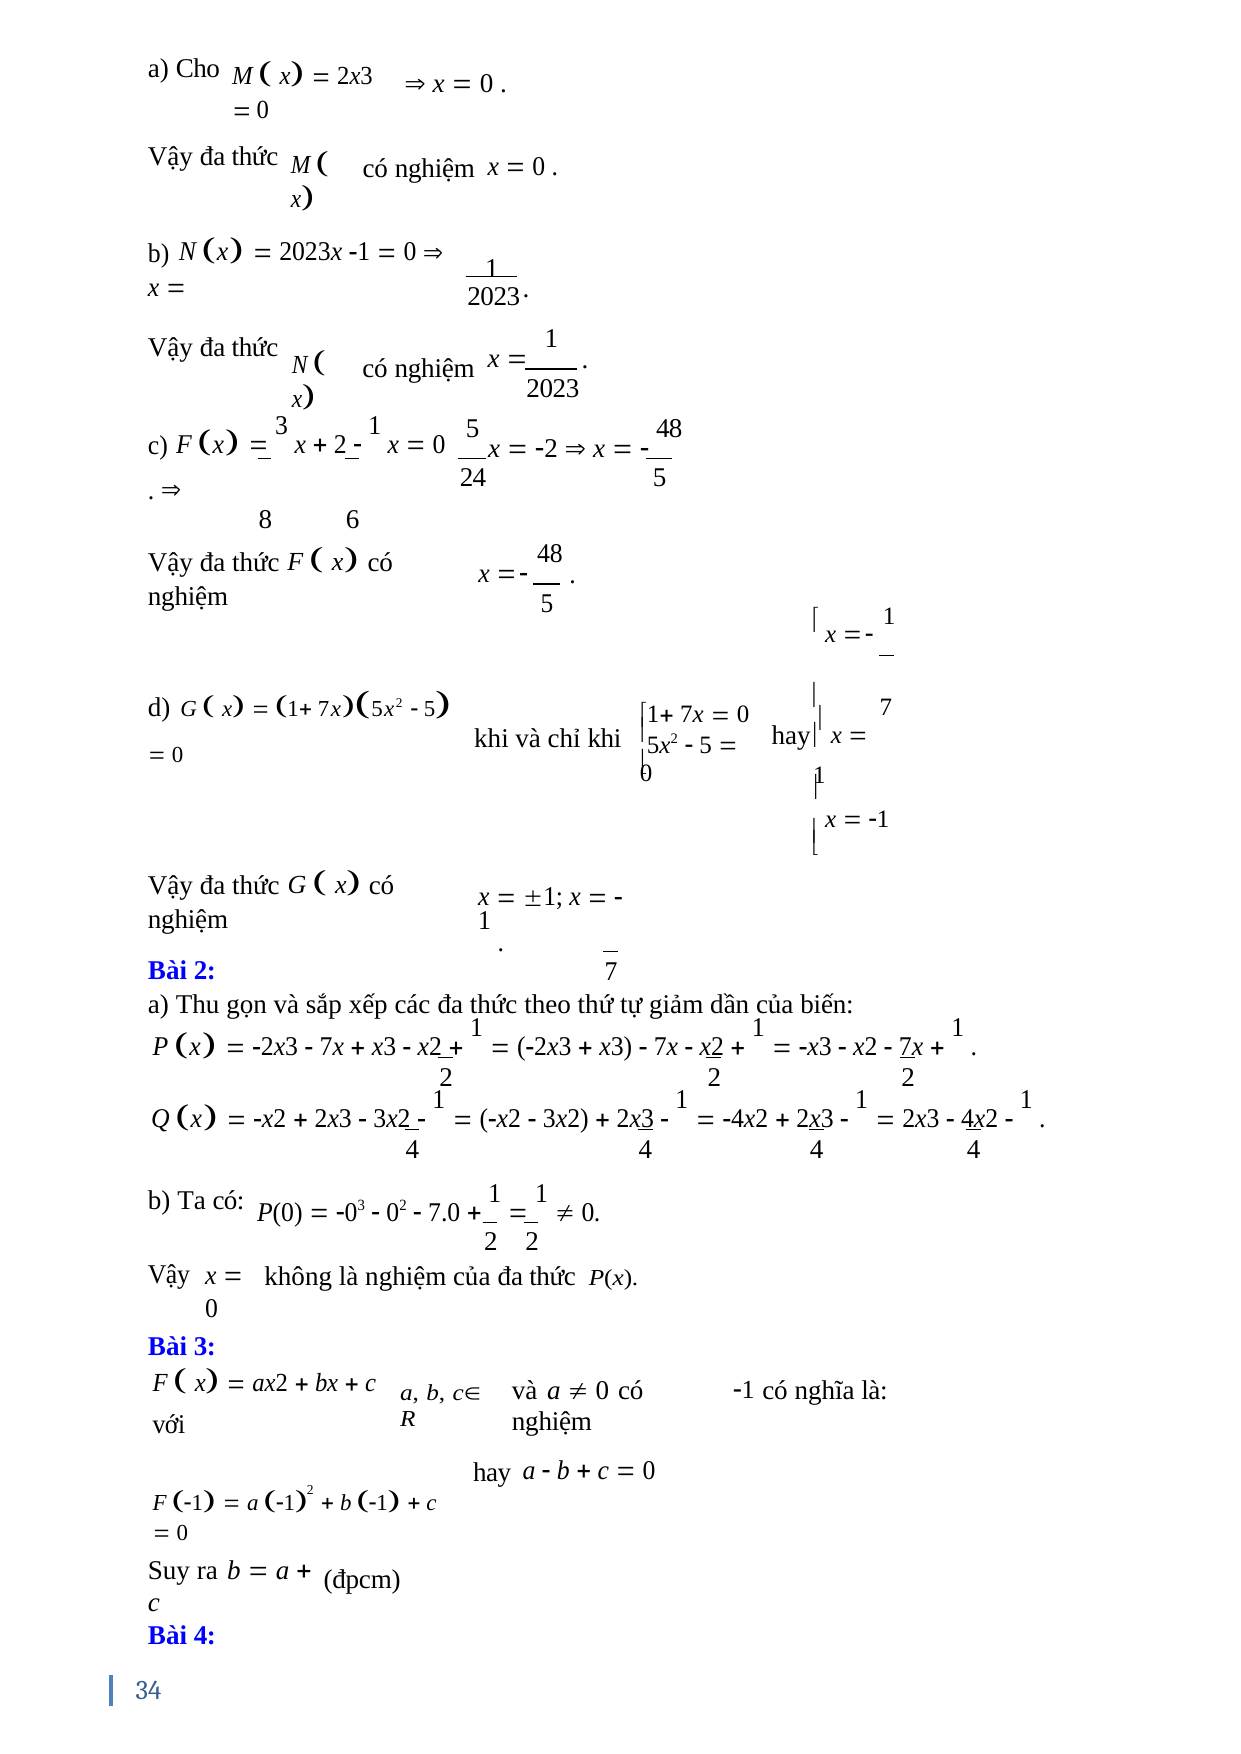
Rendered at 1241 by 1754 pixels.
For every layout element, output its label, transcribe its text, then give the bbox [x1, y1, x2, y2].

subtitle Bài 2: [148, 954, 466, 986]
text Q x  x2  2x3  3x2  1  (x2  3x2)  2x3  1  4x2  2x3  1  2x3  4x2  1 . [151, 1094, 1194, 1139]
text khi và chỉ khi [474, 722, 622, 753]
text 2023 [467, 285, 1194, 310]
text Vậy đa thức F  x có nghiệm [148, 546, 466, 613]
text Vậy đa thức G  x có nghiệm [148, 868, 466, 935]
text hay  x  1 [767, 712, 872, 793]
text x  1 . [487, 333, 1194, 377]
text P x  2x3  7x  x3  x2  1  (2x3  x3)  7x  x2  1  x3  x2  7x  1 . [152, 1022, 1194, 1067]
text P(0)  03  02  7.0  1  1  0. [257, 1187, 1194, 1230]
text và a  0 có nghiệm [512, 1374, 722, 1436]
text c) F x  3 x  2  1 x  0 .  [148, 420, 453, 510]
text x  1; x   1 . [478, 872, 634, 960]
text 7 [470, 960, 617, 985]
text 2 2 [484, 1230, 1194, 1256]
subtitle Bài 3: [148, 1331, 389, 1361]
text có nghiệm [362, 152, 476, 184]
text M  x  2x3  0 [232, 60, 390, 127]
text  x  1 [812, 623, 1194, 647]
text 1 có nghĩa là: [733, 1374, 1194, 1405]
text 5 [540, 592, 576, 618]
text Vậy [148, 1258, 193, 1289]
text N  x [292, 343, 350, 417]
text  7 [811, 680, 1194, 712]
text a, b, c R [400, 1379, 501, 1432]
text 1 7x  0 [642, 702, 756, 731]
list Ta có: [148, 1184, 245, 1215]
text Vậy đa thức [148, 139, 279, 171]
text có nghiệm [362, 352, 476, 383]
text F  x  ax2  bx  c với [152, 1361, 389, 1443]
text hay [473, 1456, 512, 1487]
text Suy ra b  a  c [148, 1554, 313, 1617]
text F 1  a 12  b 1  c  0 [152, 1482, 461, 1548]
list Thu gọn và sắp xếp các đa thức theo thứ tự giảm dần của biến: [148, 988, 1194, 1019]
text 1 . [485, 246, 1194, 285]
text  x  1 [811, 801, 1194, 833]
text M  x [291, 144, 351, 218]
text d) G  x  1 7x5x2  5  0 [148, 680, 463, 771]
text 5x2  5  0 [639, 731, 756, 787]
text P(x). [588, 1264, 1194, 1291]
text (đpcm) [323, 1563, 1194, 1594]
text Vậy đa thức [148, 331, 279, 362]
subtitle Bài 4: [148, 1619, 313, 1651]
text a  b  c  0 [522, 1454, 1194, 1485]
text x  0 . [487, 151, 1194, 182]
text  x  0 . [404, 67, 1194, 98]
text x  0 [205, 1258, 254, 1324]
text 2023 [526, 377, 1194, 403]
text a) Cho [148, 52, 221, 83]
text 5 x  2  x   48 [466, 423, 1194, 466]
text 24 5 [459, 466, 1194, 492]
text 8 6 [258, 510, 453, 534]
text x  48 . [478, 548, 576, 592]
text 2 2 2 [160, 1067, 1194, 1091]
text  [811, 833, 1194, 858]
text không là nghiệm của đa thức [264, 1260, 577, 1291]
text b) N x  2023x 1  0  x  [148, 236, 460, 304]
text 4 4 4 4 [192, 1139, 1194, 1163]
